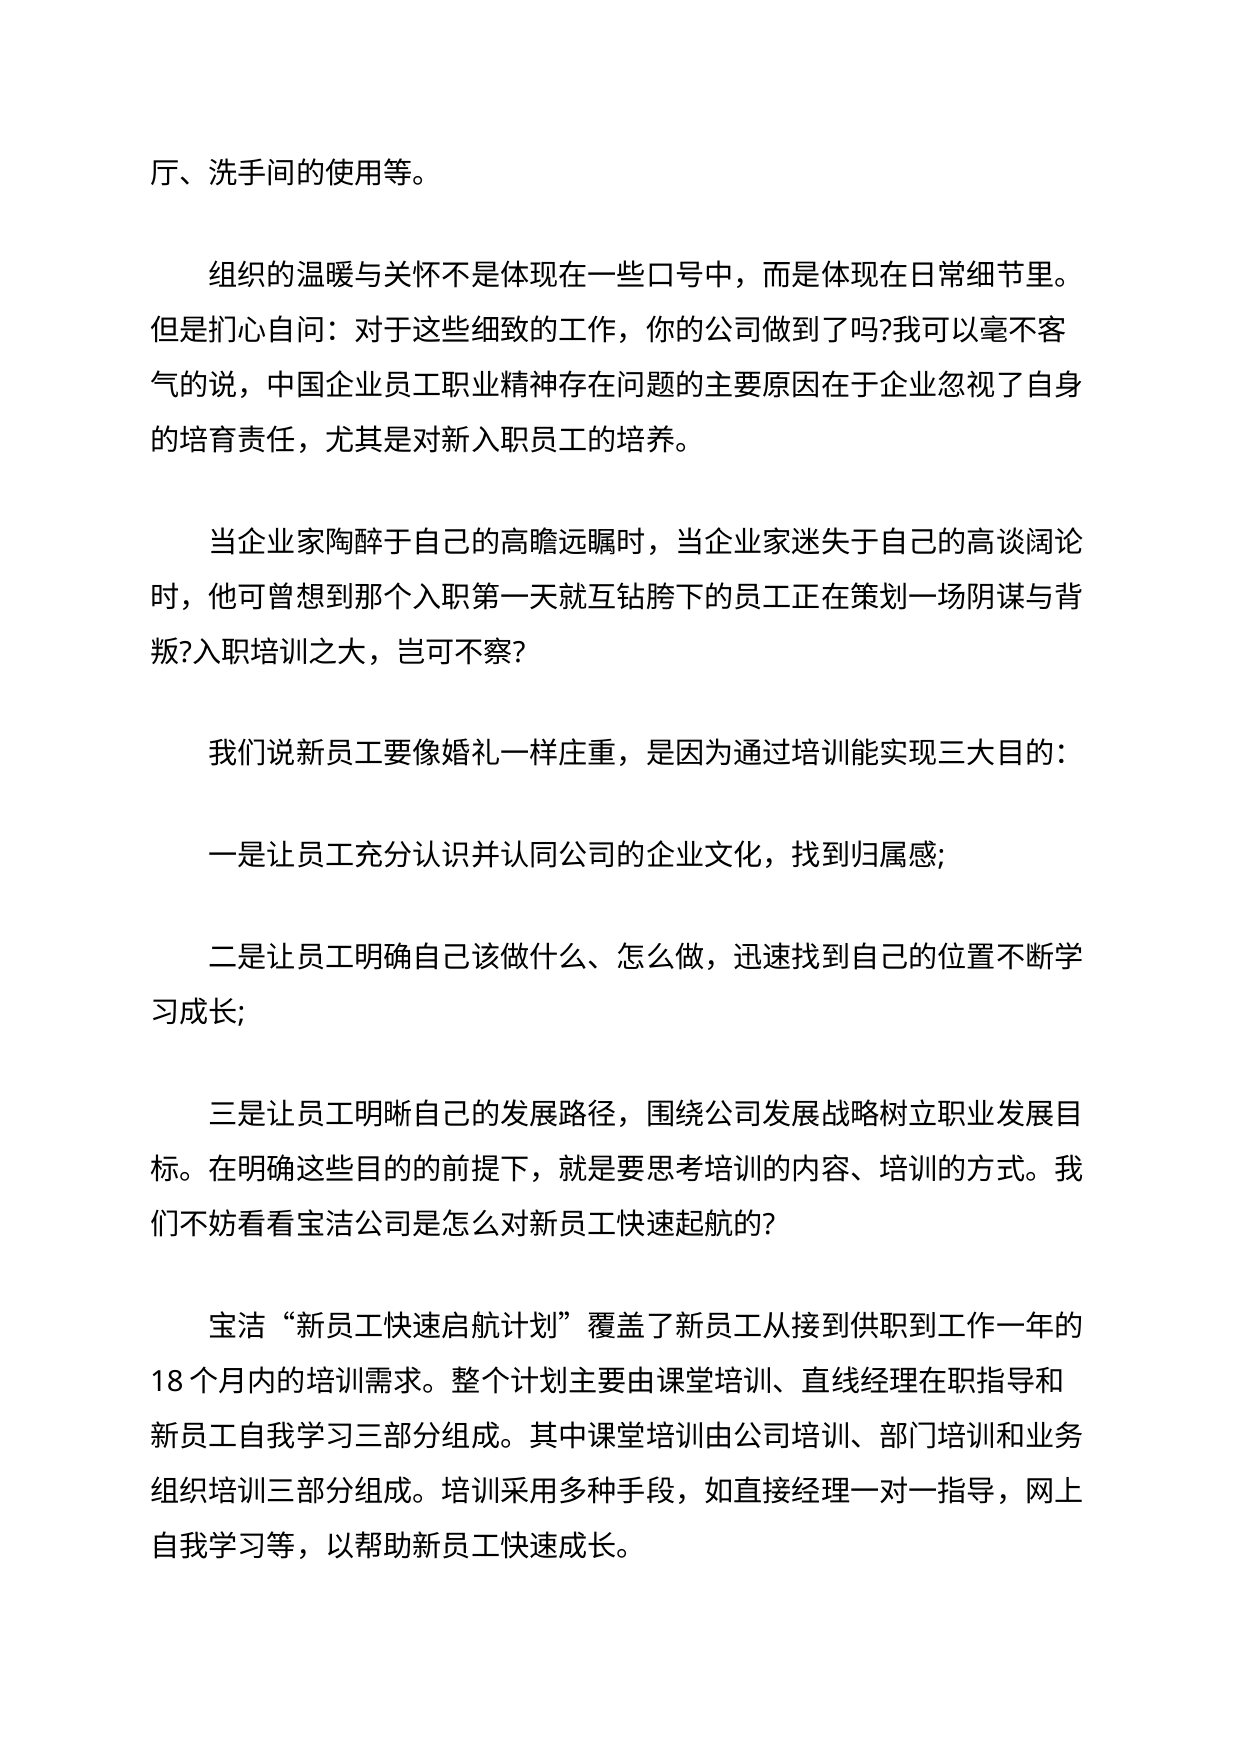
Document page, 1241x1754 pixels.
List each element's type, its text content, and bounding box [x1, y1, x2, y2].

text 我们说新员工要像婚礼一样庄重，是因为通过培训能实现三大目的： [150, 730, 1090, 772]
text 一是让员工充分认识并认同公司的企业文化，找到归属感; [150, 832, 1090, 874]
text 组织的温暖与关怀不是体现在一些口号中，而是体现在日常细节里。但是扪心自问：对于这些细致的工作，你的公司做到了吗?我可以毫不客气的说，中国企业员工职业精神存在问题的主要原因在于企业忽视了自身的培育责任，尤其是对新入职员工的培养。 [150, 252, 1090, 459]
text 二是让员工明确自己该做什么、怎么做，迅速找到自己的位置不断学习成长; [150, 934, 1090, 1031]
text 当企业家陶醉于自己的高瞻远瞩时，当企业家迷失于自己的高谈阔论时，他可曾想到那个入职第一天就互钻胯下的员工正在策划一场阴谋与背叛?入职培训之大，岂可不察? [150, 518, 1090, 671]
text 三是让员工明晰自己的发展路径，围绕公司发展战略树立职业发展目标。在明确这些目的的前提下，就是要思考培训的内容、培训的方式。我们不妨看看宝洁公司是怎么对新员工快速起航的? [150, 1091, 1090, 1243]
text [150, 150, 1090, 192]
text 宝洁“新员工快速启航计划”覆盖了新员工从接到供职到工作一年的18个月内的培训需求。整个计划主要由课堂培训、直线经理在职指导和新员工自我学习三部分组成。其中课堂培训由公司培训、部门培训和业务组织培训三部分组成。培训采用多种手段，如直接经理一对一指导，网上自我学习等，以帮助新员工快速成长。 [150, 1302, 1090, 1564]
